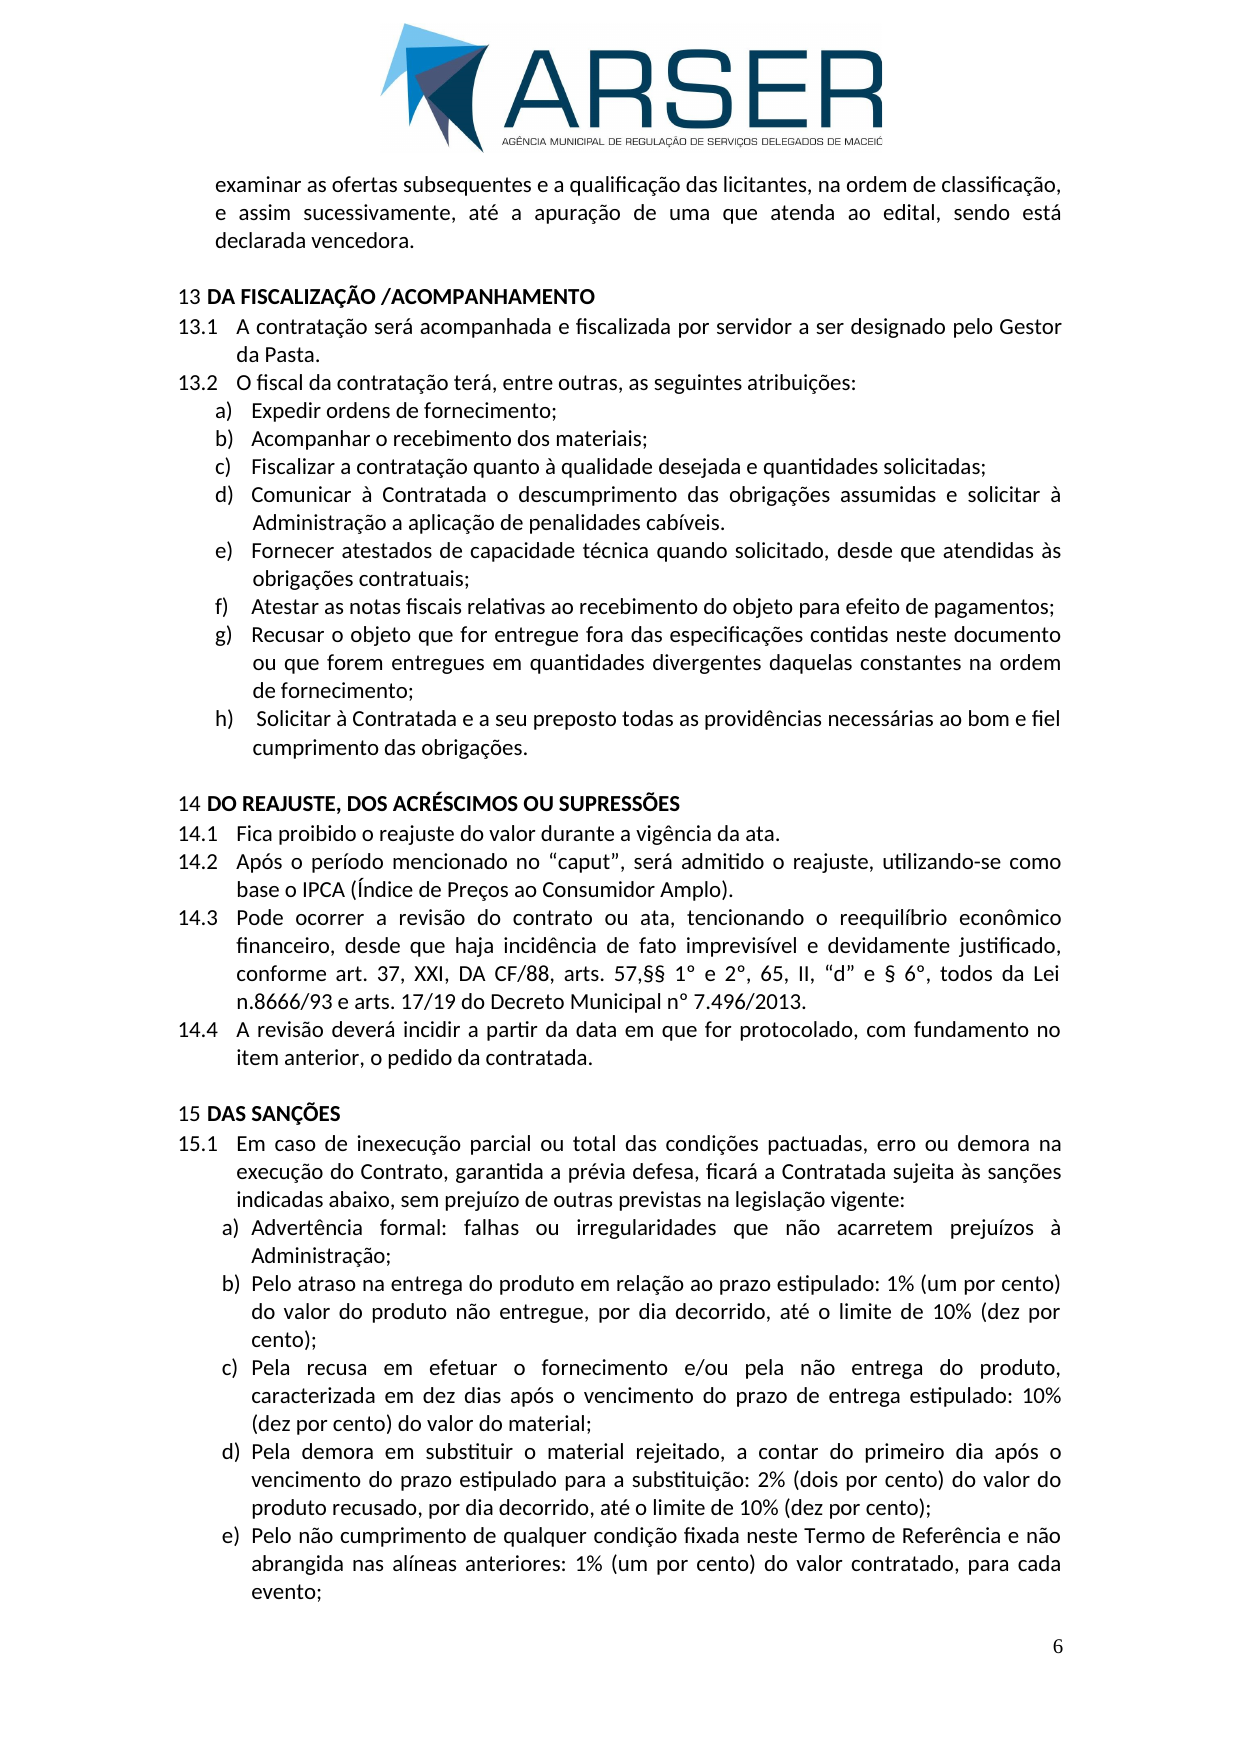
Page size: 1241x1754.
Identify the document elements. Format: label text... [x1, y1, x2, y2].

list DAS SANÇÕES [177, 1099, 1063, 1129]
list Fornecer atestados de capacidade técnica quando solicitado, desde que atendidas às obrigações contratuais; [215, 536, 1063, 592]
list Expedir ordens de fornecimento; [215, 396, 1063, 424]
list O fiscal da contratação terá, entre outras, as seguintes atribuições: [177, 368, 1063, 396]
picture [872, 80, 883, 109]
list DO REAJUSTE, DOS ACRÉSCIMOS OU SUPRESSÕES [177, 789, 1063, 819]
list Pelo não cumprimento de qualquer condição fixada neste Termo de Referência e não abrangida nas alíneas anteriores: 1% (um por cento) do valor contratado, para cada evento; [222, 1521, 1063, 1605]
list Pode ocorrer a revisão do contrato ou ata, tencionando o reequilíbrio econômico financeiro, desde que haja incidência de fato imprevisível e devidamente justificado, conforme art. 37, XXI, DA CF/88, arts. 57,§§ 1º e 2º, 65, II, “d” e § 6º, todos da Lei n.8666/93 e arts. 17/19 do Decreto Municipal nº 7.496/2013. [177, 903, 1063, 1015]
list Pela recusa em efetuar o fornecimento e/ou pela não entrega do produto, caracterizada em dez dias após o vencimento do prazo de entrega estipulado: 10% (dez por cento) do valor do material; [222, 1353, 1063, 1437]
list Comunicar à Contratada o descumprimento das obrigações assumidas e solicitar à Administração a aplicação de penalidades cabíveis. [215, 480, 1063, 536]
list Advertência formal: falhas ou irregularidades que não acarretem prejuízos à Administração; [222, 1213, 1063, 1269]
list Após o período mencionado no “caput”, será admitido o reajuste, utilizando-se como base o IPCA (Índice de Preços ao Consumidor Amplo). [177, 847, 1063, 903]
list A revisão deverá incidir a partir da data em que for protocolado, com fundamento no item anterior, o pedido da contratada. [177, 1015, 1063, 1071]
picture [380, 23, 883, 153]
list Acompanhar o recebimento dos materiais; [215, 424, 1063, 452]
list Fica proibido o reajuste do valor durante a vigência da ata. [177, 819, 1063, 847]
list Atestar as notas fiscais relativas ao recebimento do objeto para efeito de pagamentos; [215, 592, 1063, 621]
picture [830, 58, 874, 90]
list Pela demora em substituir o material rejeitado, a contar do primeiro dia após o vencimento do prazo estipulado para a substituição: 2% (dois por cento) do valor do produto recusado, por dia decorrido, até o limite de 10% (dez por cento); [222, 1437, 1063, 1521]
list Solicitar à Contratada e a seu preposto todas as providências necessárias ao bom e fiel cumprimento das obrigações. [215, 704, 1063, 761]
list A contratação será acompanhada e fiscalizada por servidor a ser designado pelo Gestor da Pasta. [177, 312, 1063, 368]
list Fiscalizar a contratação quanto à qualidade desejada e quantidades solicitadas; [215, 452, 1063, 480]
list Em caso de inexecução parcial ou total das condições pactuadas, erro ou demora na execução do Contrato, garantida a prévia defesa, ficará a Contratada sujeita às sanções indicadas abaixo, sem prejuízo de outras previstas na legislação vigente: [177, 1129, 1063, 1213]
list Recusar o objeto que for entregue fora das especificações contidas neste documento ou que forem entregues em quantidades divergentes daquelas constantes na ordem de fornecimento; [215, 621, 1063, 704]
list DA FISCALIZAÇÃO /ACOMPANHAMENTO [177, 282, 1063, 312]
list Pelo atraso na entrega do produto em relação ao prazo estipulado: 1% (um por cento) do valor do produto não entregue, por dia decorrido, até o limite de 10% (dez por cento); [222, 1269, 1063, 1353]
